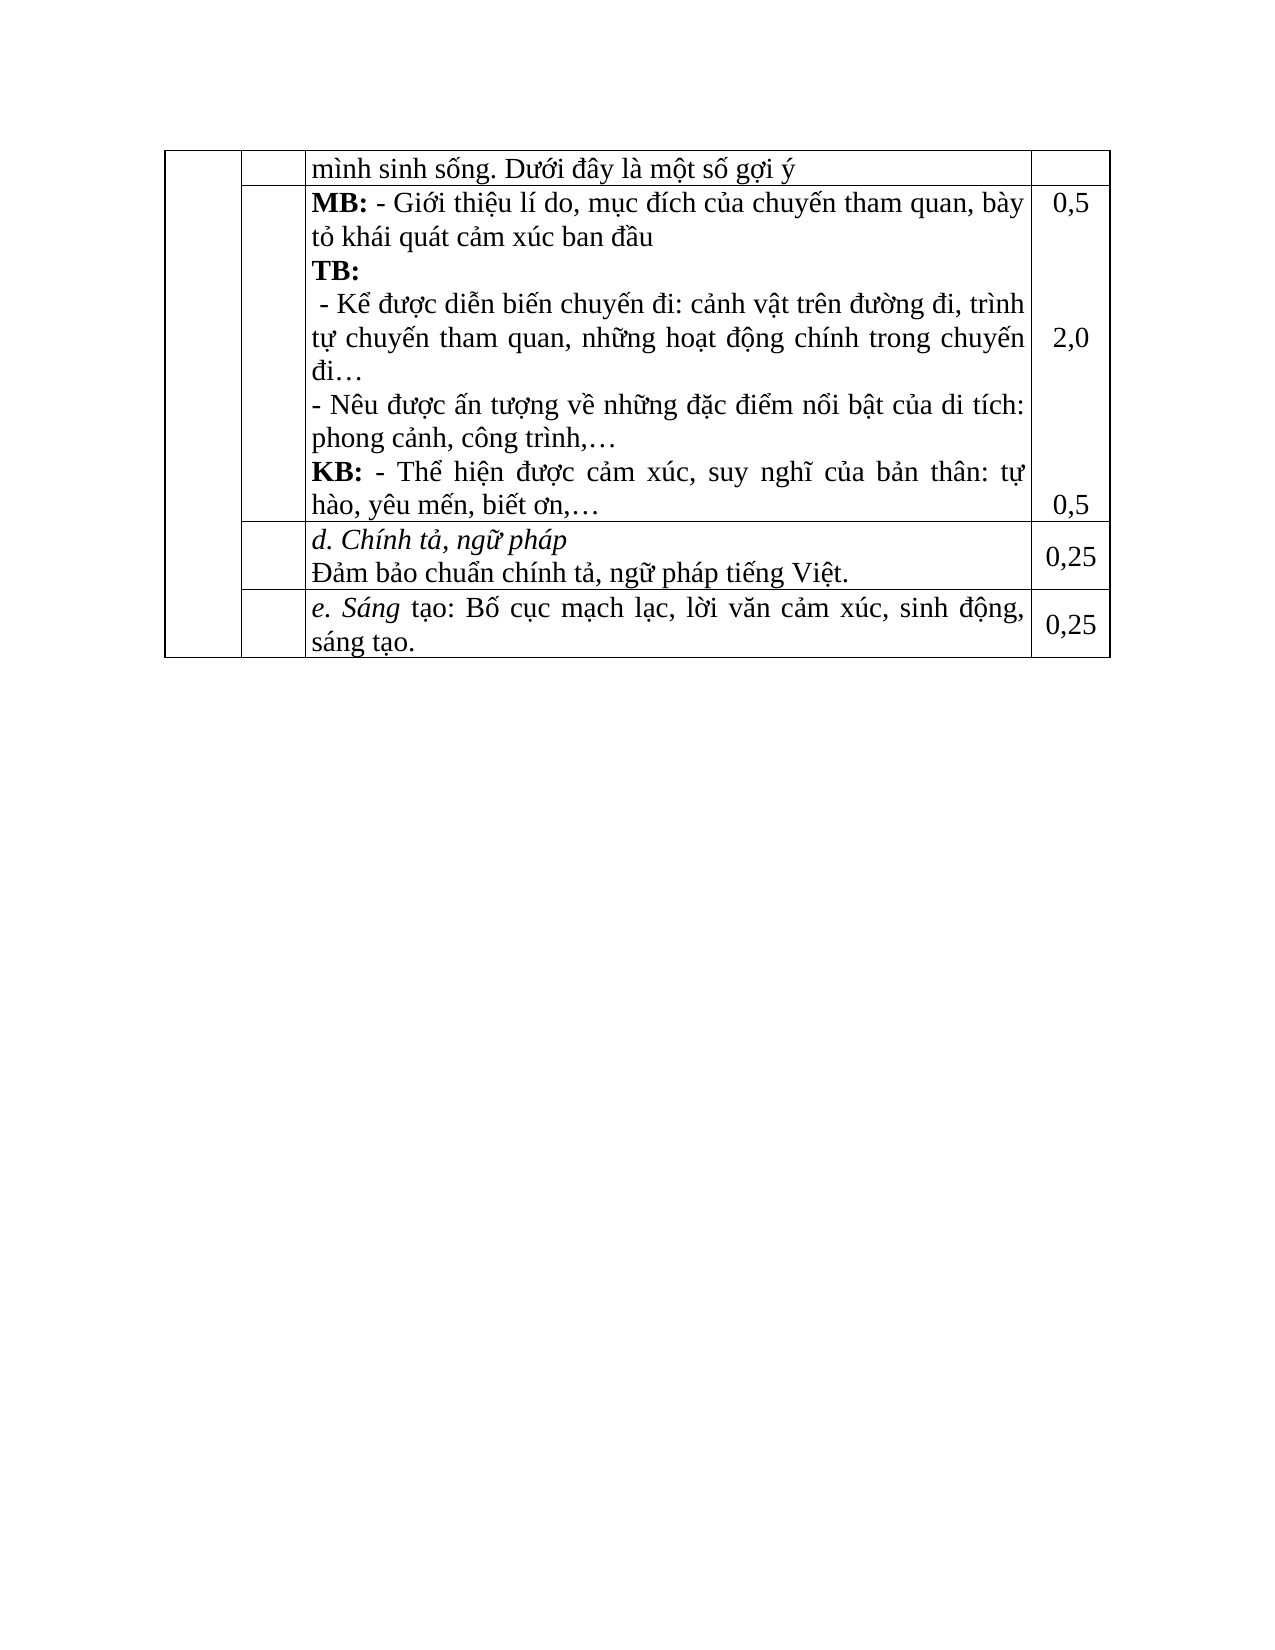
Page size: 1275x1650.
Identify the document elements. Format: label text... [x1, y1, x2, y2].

table_cell [242, 186, 305, 521]
table_cell [242, 522, 305, 589]
table_cell 0,25 [1032, 590, 1109, 657]
table_cell [1032, 151, 1109, 184]
table_cell [242, 151, 305, 184]
table_cell 0,5 2,0 0,5 [1032, 186, 1109, 521]
table_cell e. Sáng tạo: Bố cục mạch lạc, lời văn cảm xúc, sinh động, sáng tạo. [306, 590, 1031, 657]
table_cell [306, 151, 1031, 184]
table_cell MB: - Giới thiệu lí do, mục đích của chuyến tham quan, bày tỏ khái quát cảm xúc ban đầu TB: - Kể được diễn biến chuyến đi: cảnh vật trên đường đi, trình tự chuyến tham quan, những hoạt động chính trong chuyến đi… - Nêu được ấn tượng về những đặc điểm nổi bật của di tích: phong cảnh, công trình,… KB: - Thể hiện được cảm xúc, suy nghĩ của bản thân: tự hào, yêu mến, biết ơn,… [306, 186, 1031, 521]
table_cell 0,25 [1032, 522, 1109, 589]
table_cell [242, 590, 305, 657]
table_cell d. Chính tả, ngữ pháp Đảm bảo chuẩn chính tả, ngữ pháp tiếng Việt. [306, 522, 1031, 589]
